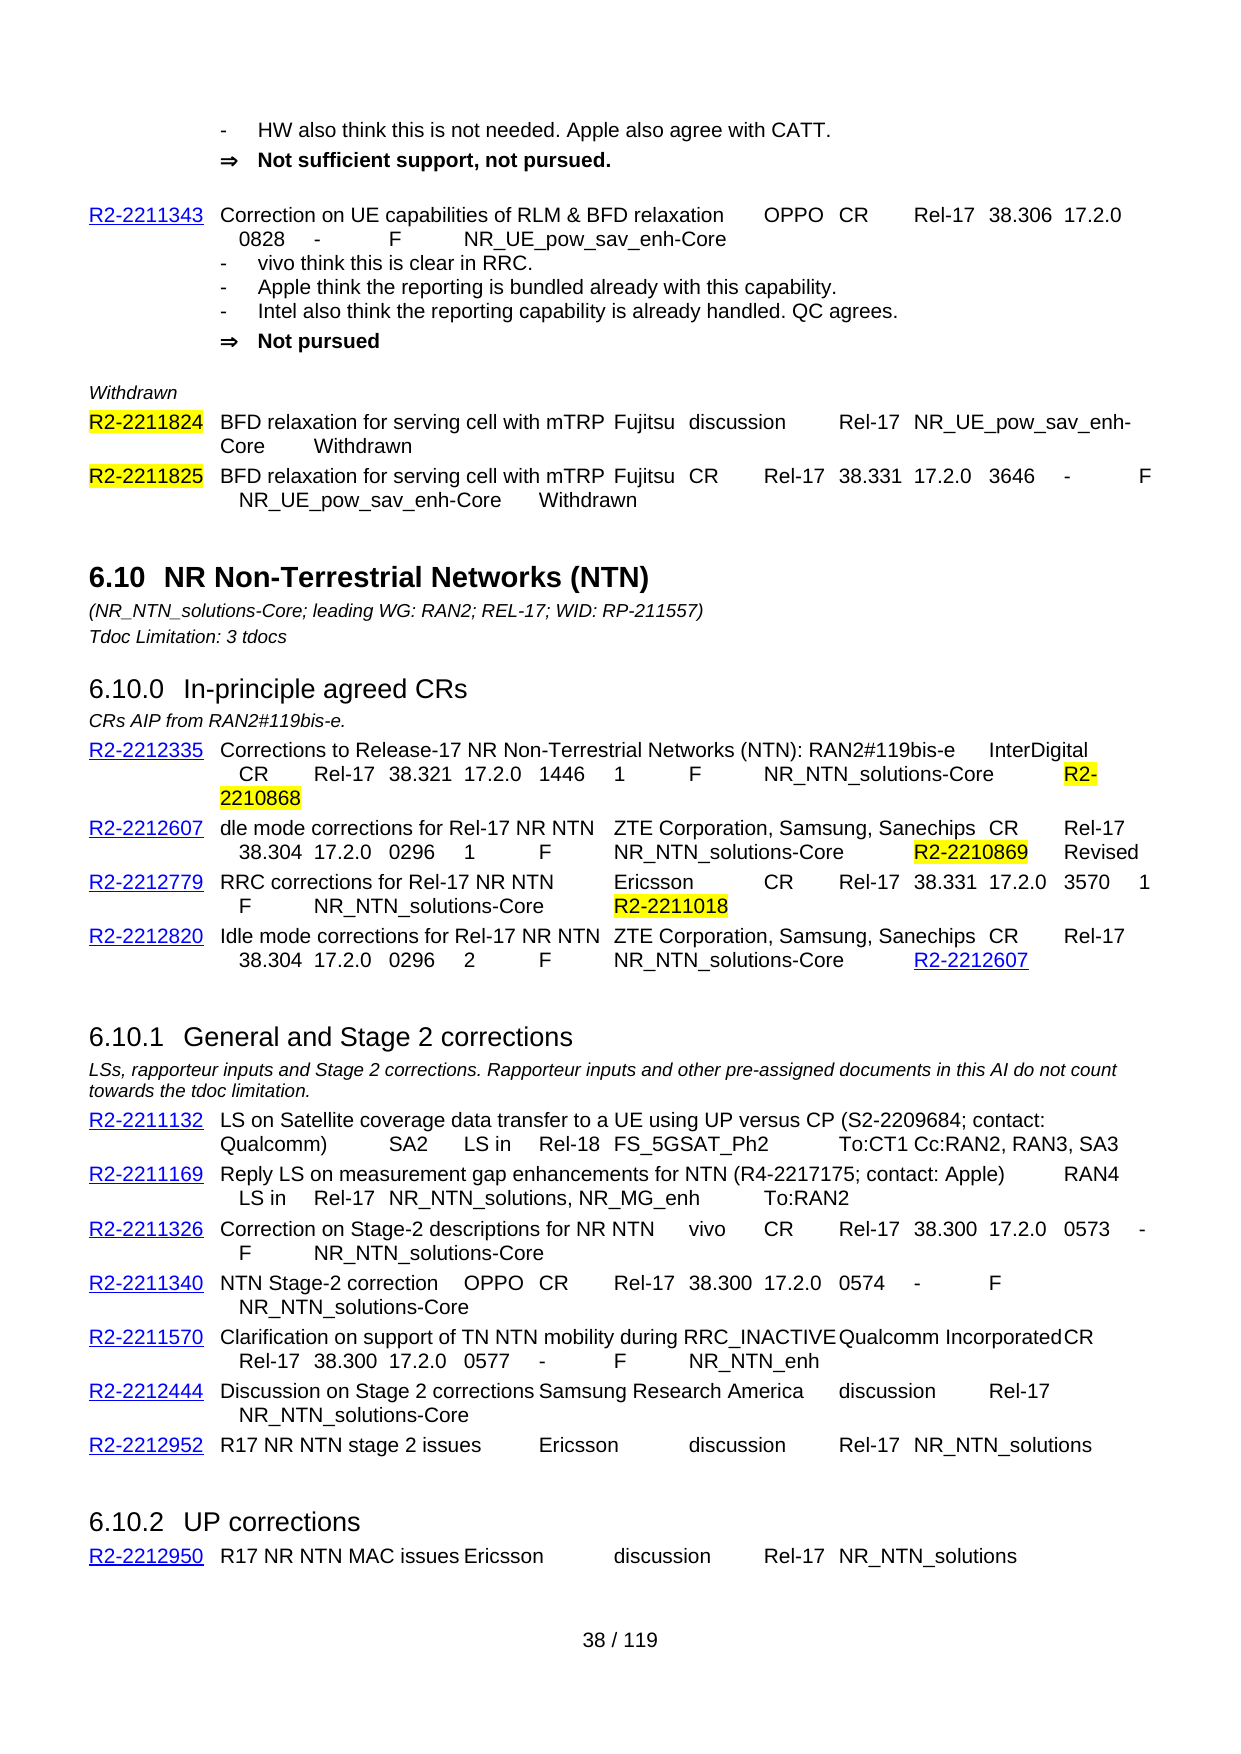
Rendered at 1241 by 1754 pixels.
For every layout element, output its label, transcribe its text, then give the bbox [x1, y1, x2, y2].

title R2-2211340 NTN Stage-2 correction OPPO CR Rel-17 38.300 17.2.0 0574 - F NR_NTN_solutions-Core [89, 1271, 1152, 1318]
subtitle 6.10.1 General and Stage 2 corrections [89, 1021, 1152, 1052]
title R2-2211570 Clarification on support of TN NTN mobility during RRC_INACTIVE Qualcomm Incorporated CR Rel-17 38.300 17.2.0 0577 - F NR_NTN_enh [89, 1325, 1152, 1373]
title R2-2212952 R17 NR NTN stage 2 issues Ericsson discussion Rel-17 NR_NTN_solutions [89, 1433, 1152, 1457]
title R2-2212607 dle mode corrections for Rel-17 NR NTN ZTE Corporation, Samsung, Sanechips CR Rel-17 38.304 17.2.0 0296 1 F NR_NTN_solutions-Core R2-2210869 Revised [89, 816, 1152, 864]
text - vivo think this is clear in RRC. [220, 251, 1152, 275]
title R2-2212820 Idle mode corrections for Rel-17 NR NTN ZTE Corporation, Samsung, Sanechips CR Rel-17 38.304 17.2.0 0296 2 F NR_NTN_solutions-Core R2-2212607 [89, 924, 1152, 972]
title R2-2211169 Reply LS on measurement gap enhancements for NTN (R4-2217175; contact: Apple) RAN4 LS in Rel-17 NR_NTN_solutions, NR_MG_enh To:RAN2 [89, 1162, 1152, 1210]
text LSs, rapporteur inputs and Stage 2 corrections. Rapporteur inputs and other pre-assigned documents in this AI do not count towards the tdoc limitation. [89, 1059, 1152, 1102]
text - HW also think this is not needed. Apple also agree with CATT. [220, 118, 1152, 142]
text Withdrawn [89, 382, 1152, 403]
text Not sufficient support, not pursued. [220, 148, 1152, 173]
title R2-2211824 BFD relaxation for serving cell with mTRP Fujitsu discussion Rel-17 NR_UE_pow_sav_enh-Core Withdrawn [89, 409, 1152, 457]
subtitle 6.10 NR Non-Terrestrial Networks (NTN) [89, 561, 1152, 594]
title R2-2212335 Corrections to Release-17 NR Non-Terrestrial Networks (NTN): RAN2#119bis-e InterDigital CR Rel-17 38.321 17.2.0 1446 1 F NR_NTN_solutions-Core R2-2210868 [89, 738, 1152, 810]
text - Apple think the reporting is bundled already with this capability. [220, 275, 1152, 299]
title R2-2211343 Correction on UE capabilities of RLM & BFD relaxation OPPO CR Rel-17 38.306 17.2.0 0828 - F NR_UE_pow_sav_enh-Core [89, 203, 1152, 251]
title R2-2211326 Correction on Stage-2 descriptions for NR NTN vivo CR Rel-17 38.300 17.2.0 0573 - F NR_NTN_solutions-Core [89, 1216, 1152, 1264]
text Not pursued [220, 329, 1152, 353]
title R2-2211132 LS on Satellite coverage data transfer to a UE using UP versus CP (S2-2209684; contact: Qualcomm) SA2 LS in Rel-18 FS_5GSAT_Ph2 To:CT1 Cc:RAN2, RAN3, SA3 [89, 1108, 1152, 1156]
text (NR_NTN_solutions-Core; leading WG: RAN2; REL-17; WID: RP-211557) [89, 600, 1152, 622]
text - Intel also think the reporting capability is already handled. QC agrees. [220, 299, 1152, 323]
text CRs AIP from RAN2#119bis-e. [89, 710, 1152, 732]
text Tdoc Limitation: 3 tdocs [89, 626, 1152, 648]
subtitle 6.10.2 UP corrections [89, 1506, 1152, 1537]
subtitle 6.10.0 In-principle agreed CRs [89, 673, 1152, 704]
title R2-2212444 Discussion on Stage 2 corrections Samsung Research America discussion Rel-17 NR_NTN_solutions-Core [89, 1379, 1152, 1427]
title R2-2212950 R17 NR NTN MAC issues Ericsson discussion Rel-17 NR_NTN_solutions [89, 1543, 1152, 1567]
title R2-2211825 BFD relaxation for serving cell with mTRP Fujitsu CR Rel-17 38.331 17.2.0 3646 - F NR_UE_pow_sav_enh-Core Withdrawn [89, 464, 1152, 512]
title R2-2212779 RRC corrections for Rel-17 NR NTN Ericsson CR Rel-17 38.331 17.2.0 3570 1 F NR_NTN_solutions-Core R2-2211018 [89, 870, 1152, 918]
